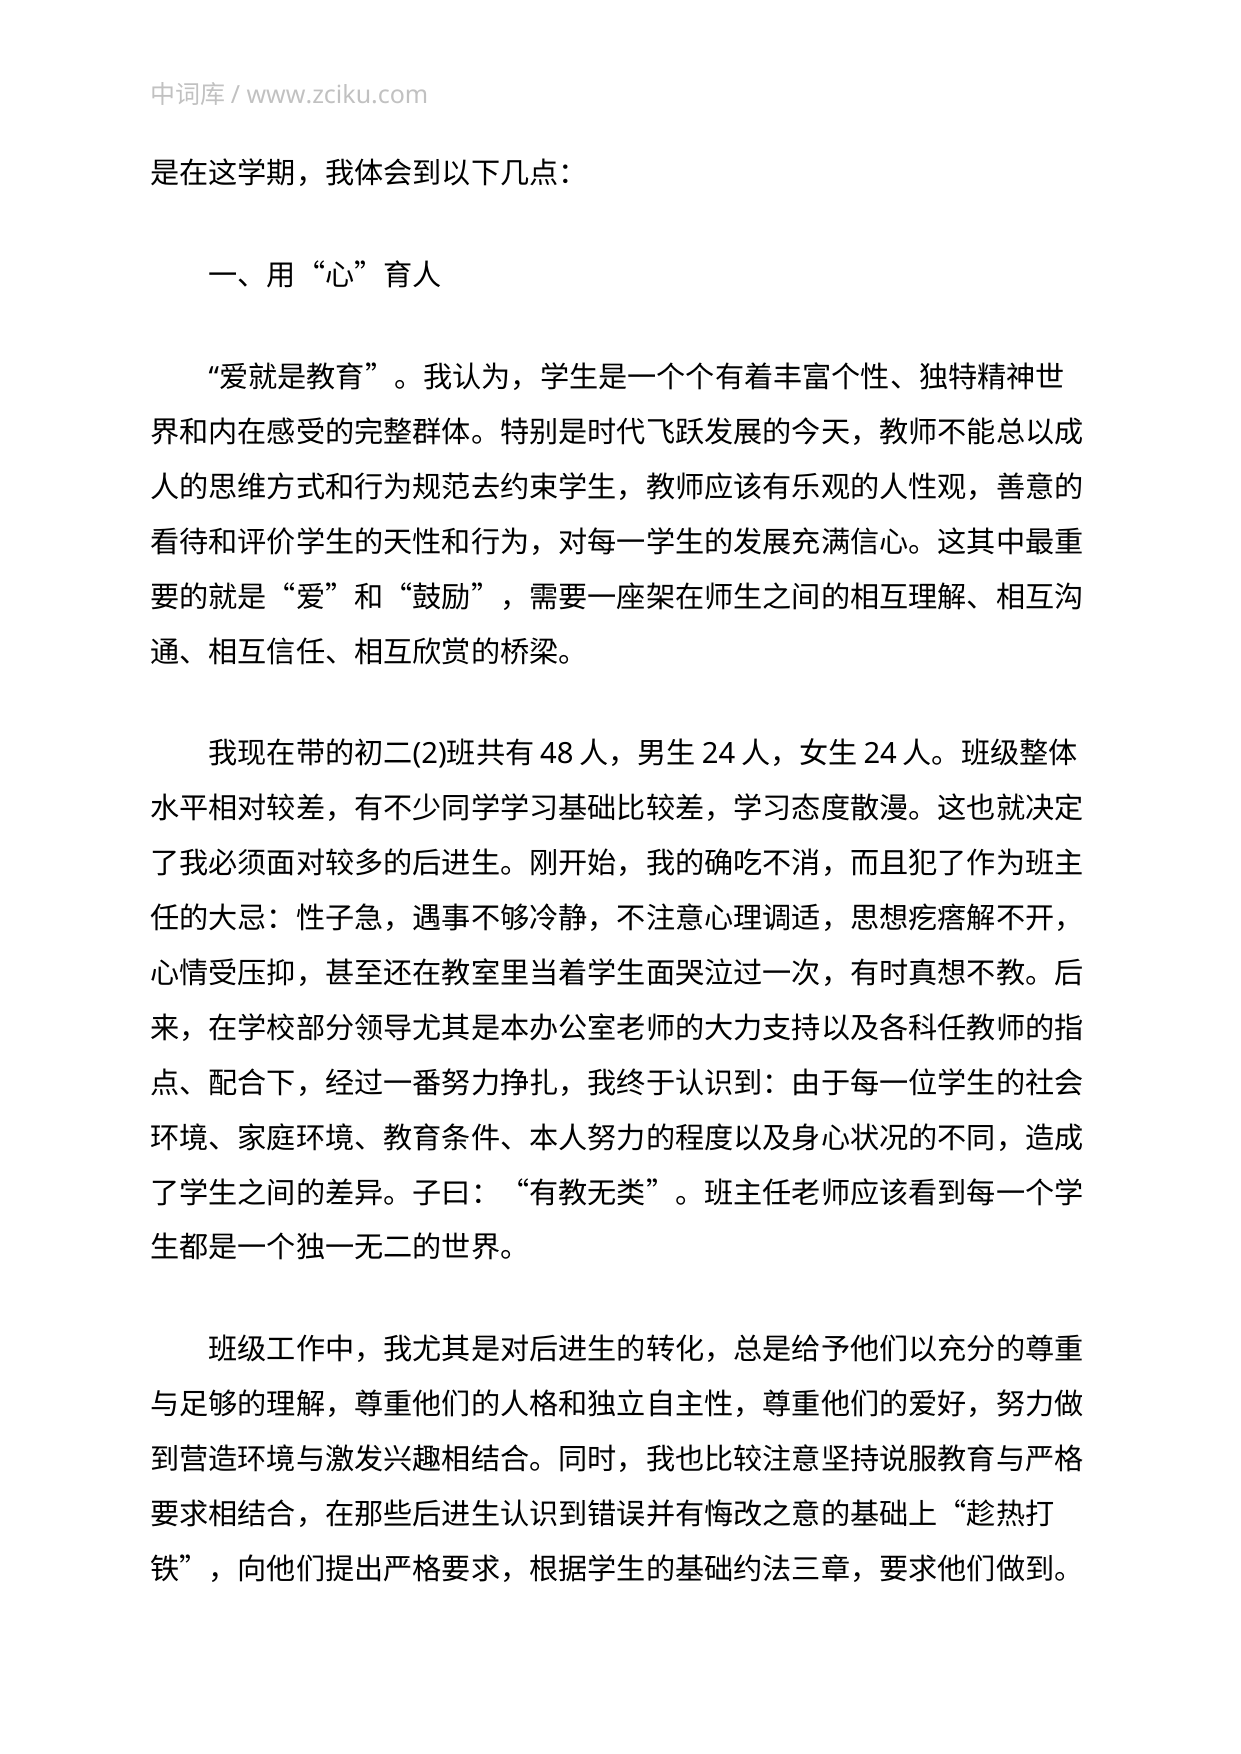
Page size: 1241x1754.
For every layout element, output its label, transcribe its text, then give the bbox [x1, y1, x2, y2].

text 一、用“心”育人 [150, 252, 1090, 294]
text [150, 1326, 1090, 1588]
text 我现在带的初二(2)班共有48人，男生24人，女生24人。班级整体水平相对较差，有不少同学学习基础比较差，学习态度散漫。这也就决定了我必须面对较多的后进生。刚开始，我的确吃不消，而且犯了作为班主任的大忌：性子急，遇事不够冷静，不注意心理调适，思想疙瘩解不开，心情受压抑，甚至还在教室里当着学生面哭泣过一次，有时真想不教。后来，在学校部分领导尤其是本办公室老师的大力支持以及各科任教师的指点、配合下，经过一番努力挣扎，我终于认识到：由于每一位学生的社会环境、家庭环境、教育条件、本人努力的程度以及身心状况的不同，造成了学生之间的差异。子曰：“有教无类”。班主任老师应该看到每一个学生都是一个独一无二的世界。 [150, 730, 1090, 1266]
text “爱就是教育”。我认为，学生是一个个有着丰富个性、独特精神世界和内在感受的完整群体。特别是时代飞跃发展的今天，教师不能总以成人的思维方式和行为规范去约束学生，教师应该有乐观的人性观，善意的看待和评价学生的天性和行为，对每一学生的发展充满信心。这其中最重要的就是“爱”和“鼓励”，需要一座架在师生之间的相互理解、相互沟通、相互信任、相互欣赏的桥梁。 [150, 353, 1090, 670]
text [150, 150, 1090, 192]
